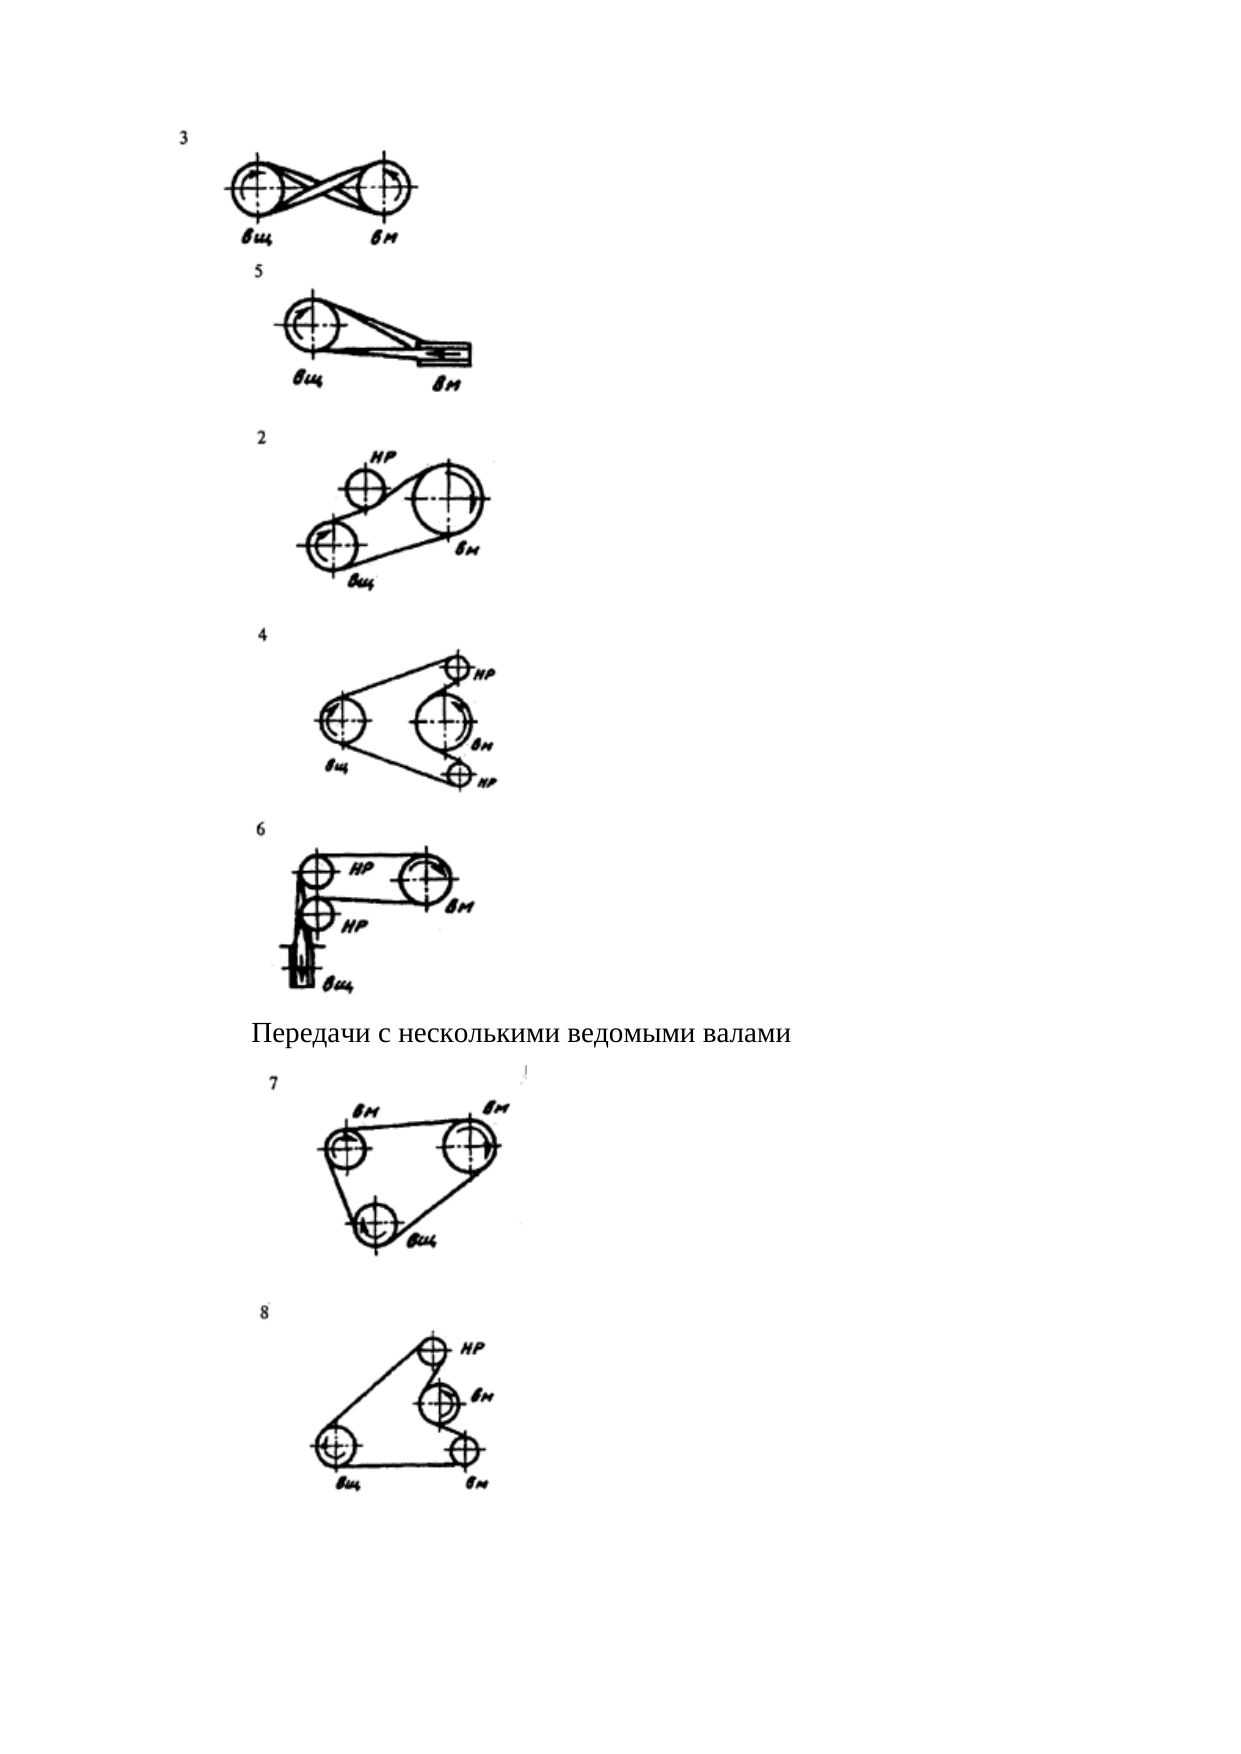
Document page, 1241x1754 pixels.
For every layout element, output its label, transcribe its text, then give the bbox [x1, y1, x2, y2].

text Передачи с несколькими ведомыми валами [177, 1015, 1152, 1049]
picture [251, 416, 506, 603]
picture [251, 1065, 527, 1282]
picture [177, 118, 486, 403]
picture [251, 813, 491, 1001]
picture [251, 617, 511, 799]
picture [251, 1295, 508, 1499]
